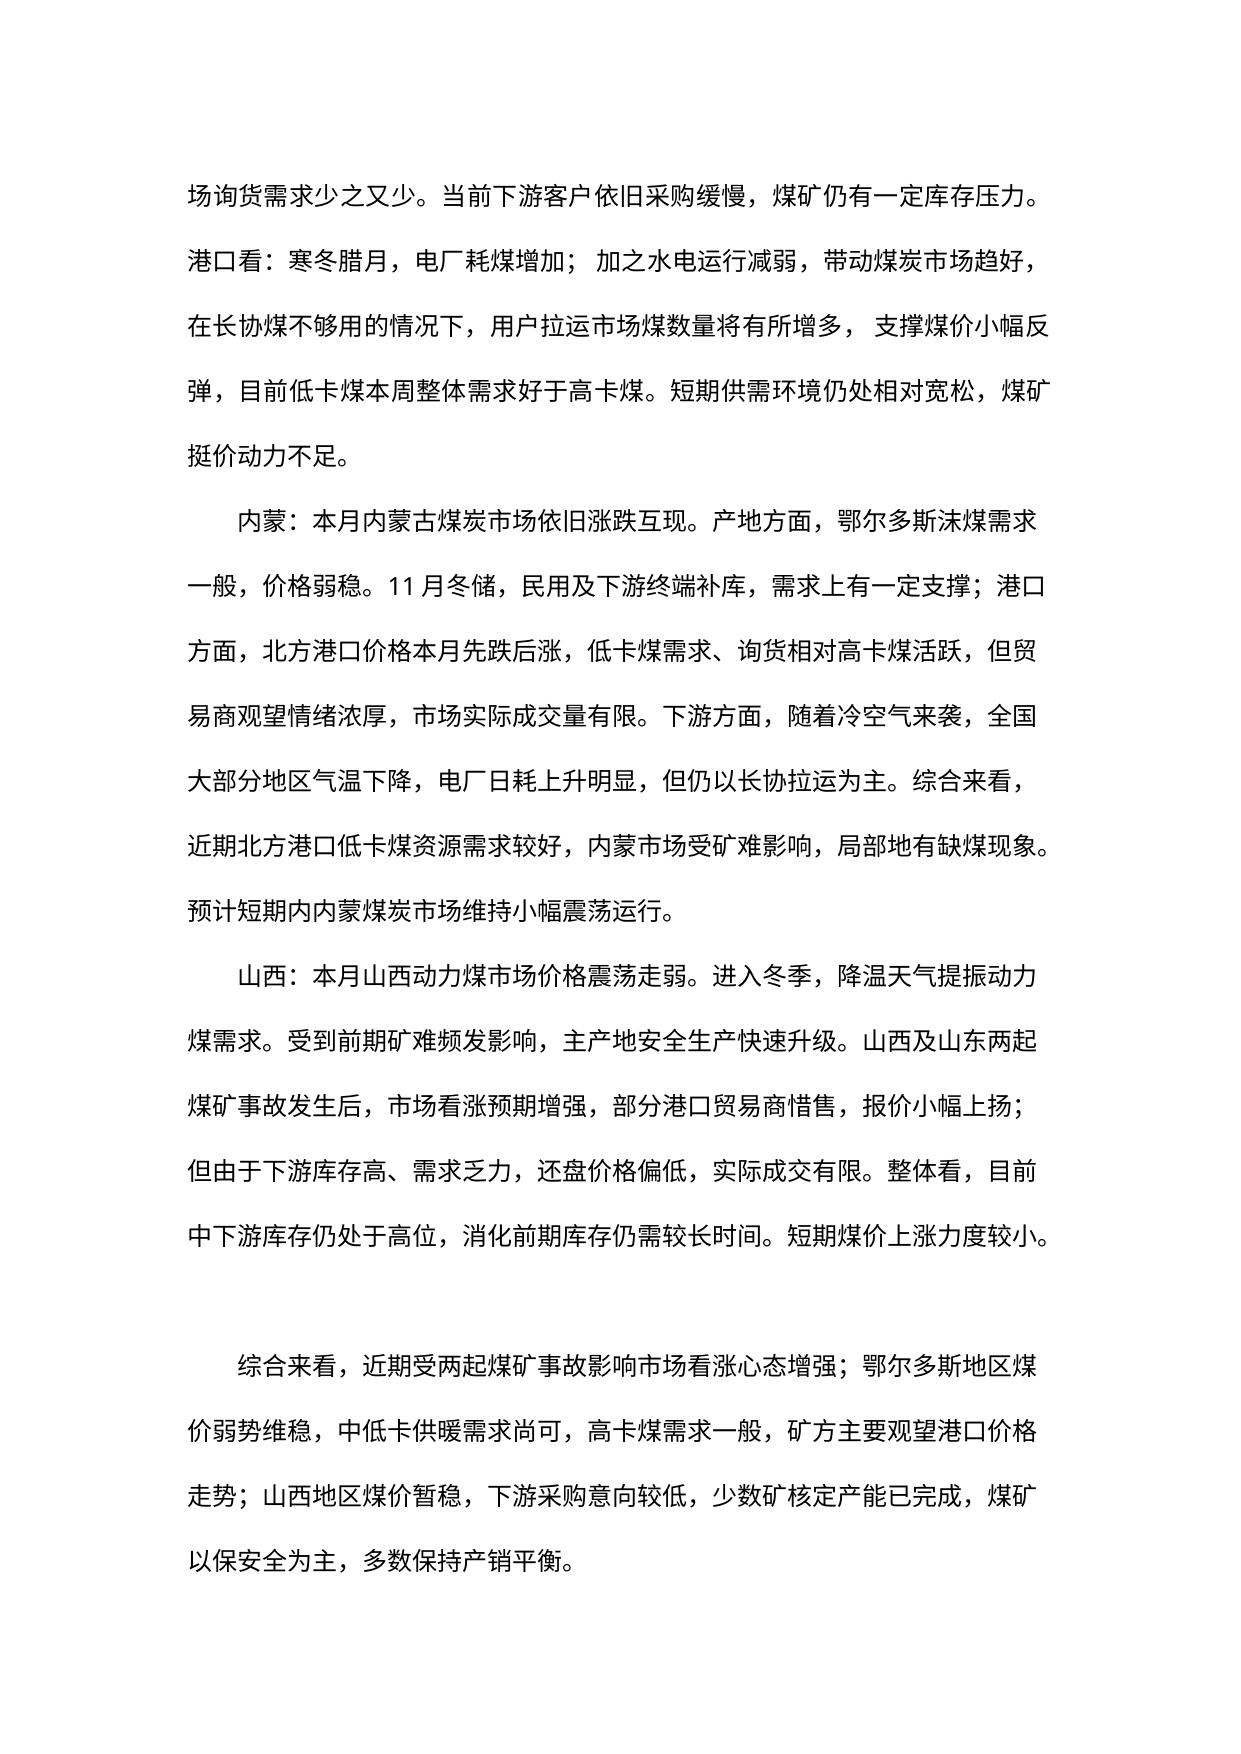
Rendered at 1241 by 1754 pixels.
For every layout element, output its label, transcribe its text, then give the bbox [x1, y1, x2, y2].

text 综合来看，近期受两起煤矿事故影响市场看涨心态增强；鄂尔多斯地区煤价弱势维稳，中低卡供暖需求尚可，高卡煤需求一般，矿方主要观望港口价格走势；山西地区煤价暂稳，下游采购意向较低，少数矿核定产能已完成，煤矿以保安全为主，多数保持产销平衡。 [187, 1332, 1053, 1592]
text 山西：本月山西动力煤市场价格震荡走弱。进入冬季，降温天气提振动力煤需求。受到前期矿难频发影响，主产地安全生产快速升级。山西及山东两起煤矿事故发生后，市场看涨预期增强，部分港口贸易商惜售，报价小幅上扬；但由于下游库存高、需求乏力，还盘价格偏低，实际成交有限。整体看，目前中下游库存仍处于高位，消化前期库存仍需较长时间。短期煤价上涨力度较小。 [187, 942, 1053, 1332]
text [187, 162, 1053, 487]
text 内蒙：本月内蒙古煤炭市场依旧涨跌互现。产地方面，鄂尔多斯沫煤需求一般，价格弱稳。11月冬储，民用及下游终端补库，需求上有一定支撑；港口方面，北方港口价格本月先跌后涨，低卡煤需求、询货相对高卡煤活跃，但贸易商观望情绪浓厚，市场实际成交量有限。下游方面，随着冷空气来袭，全国大部分地区气温下降，电厂日耗上升明显，但仍以长协拉运为主。综合来看，近期北方港口低卡煤资源需求较好，内蒙市场受矿难影响，局部地有缺煤现象。预计短期内内蒙煤炭市场维持小幅震荡运行。 [187, 487, 1053, 942]
